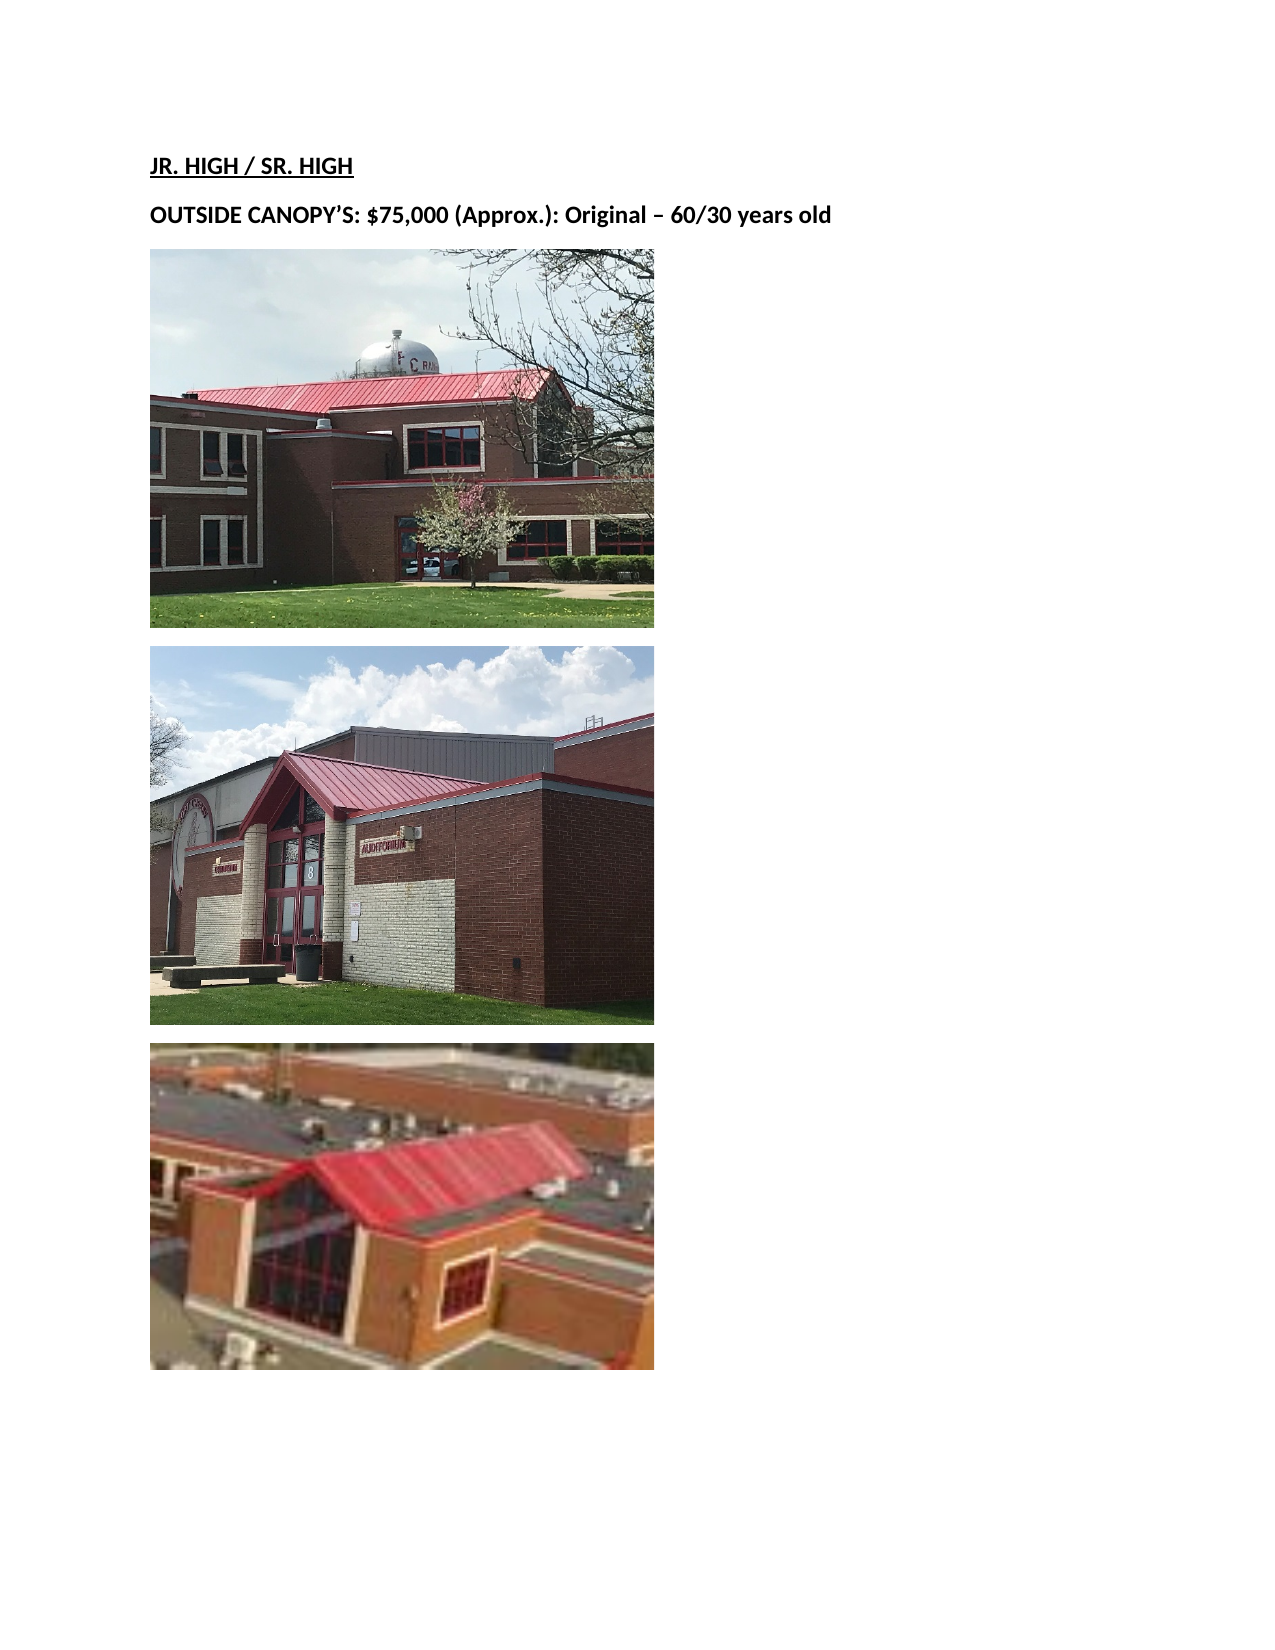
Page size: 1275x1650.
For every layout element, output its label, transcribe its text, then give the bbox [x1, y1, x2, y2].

picture [150, 249, 655, 628]
picture [150, 1043, 655, 1370]
text OUTSIDE CANOPY’S: $75,000 (Approx.): Original – 60/30 years old [150, 199, 1125, 230]
text JR. HIGH / SR. HIGH [150, 150, 1125, 181]
picture [150, 646, 655, 1025]
